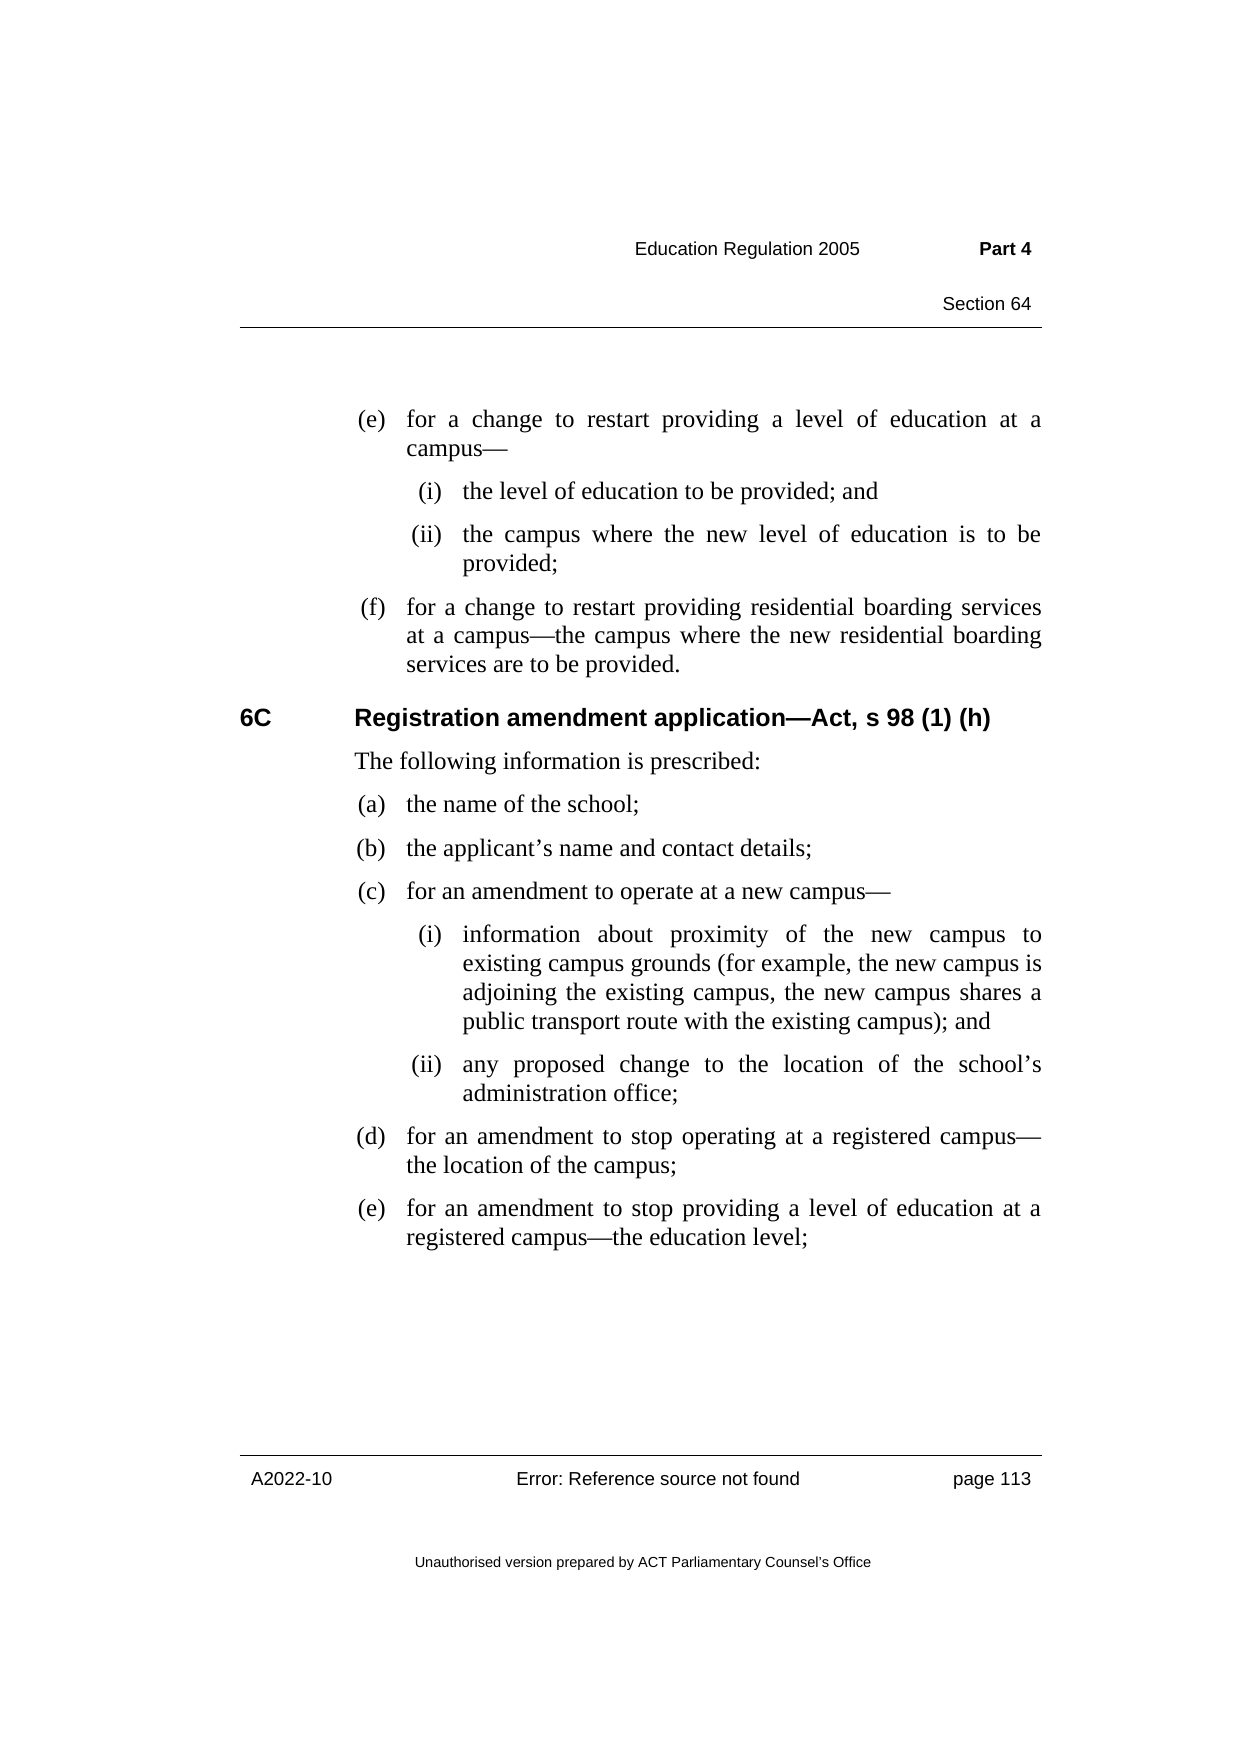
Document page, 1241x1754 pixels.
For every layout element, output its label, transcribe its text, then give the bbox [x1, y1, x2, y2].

text (e) for an amendment to stop providing a level of education at a registered campus—the education level; [239, 1193, 1042, 1251]
text (i) the level of education to be provided; and [239, 476, 1042, 505]
text The following information is prescribed: [354, 746, 1042, 775]
text (i) information about proximity of the new campus to existing campus grounds (for example, the new campus is adjoining the existing campus, the new campus shares a public transport route with the existing campus); and [239, 919, 1042, 1034]
text (f) for a change to restart providing residential boarding services at a campus—the campus where the new residential boarding services are to be provided. [239, 592, 1042, 678]
text (e) for a change to restart providing a level of education at a campus— [239, 404, 1042, 462]
text (ii) any proposed change to the location of the school’s administration office; [239, 1049, 1042, 1107]
text (a) the name of the school; [239, 789, 1042, 818]
text (d) for an amendment to stop operating at a registered campus—the location of the campus; [239, 1121, 1042, 1179]
text (b) the applicant’s name and contact details; [239, 833, 1042, 862]
text 6C Registration amendment application—Act, s 98 (1) (h) [239, 703, 1042, 732]
text (c) for an amendment to operate at a new campus— [239, 876, 1042, 905]
text (ii) the campus where the new level of education is to be provided; [239, 519, 1042, 577]
